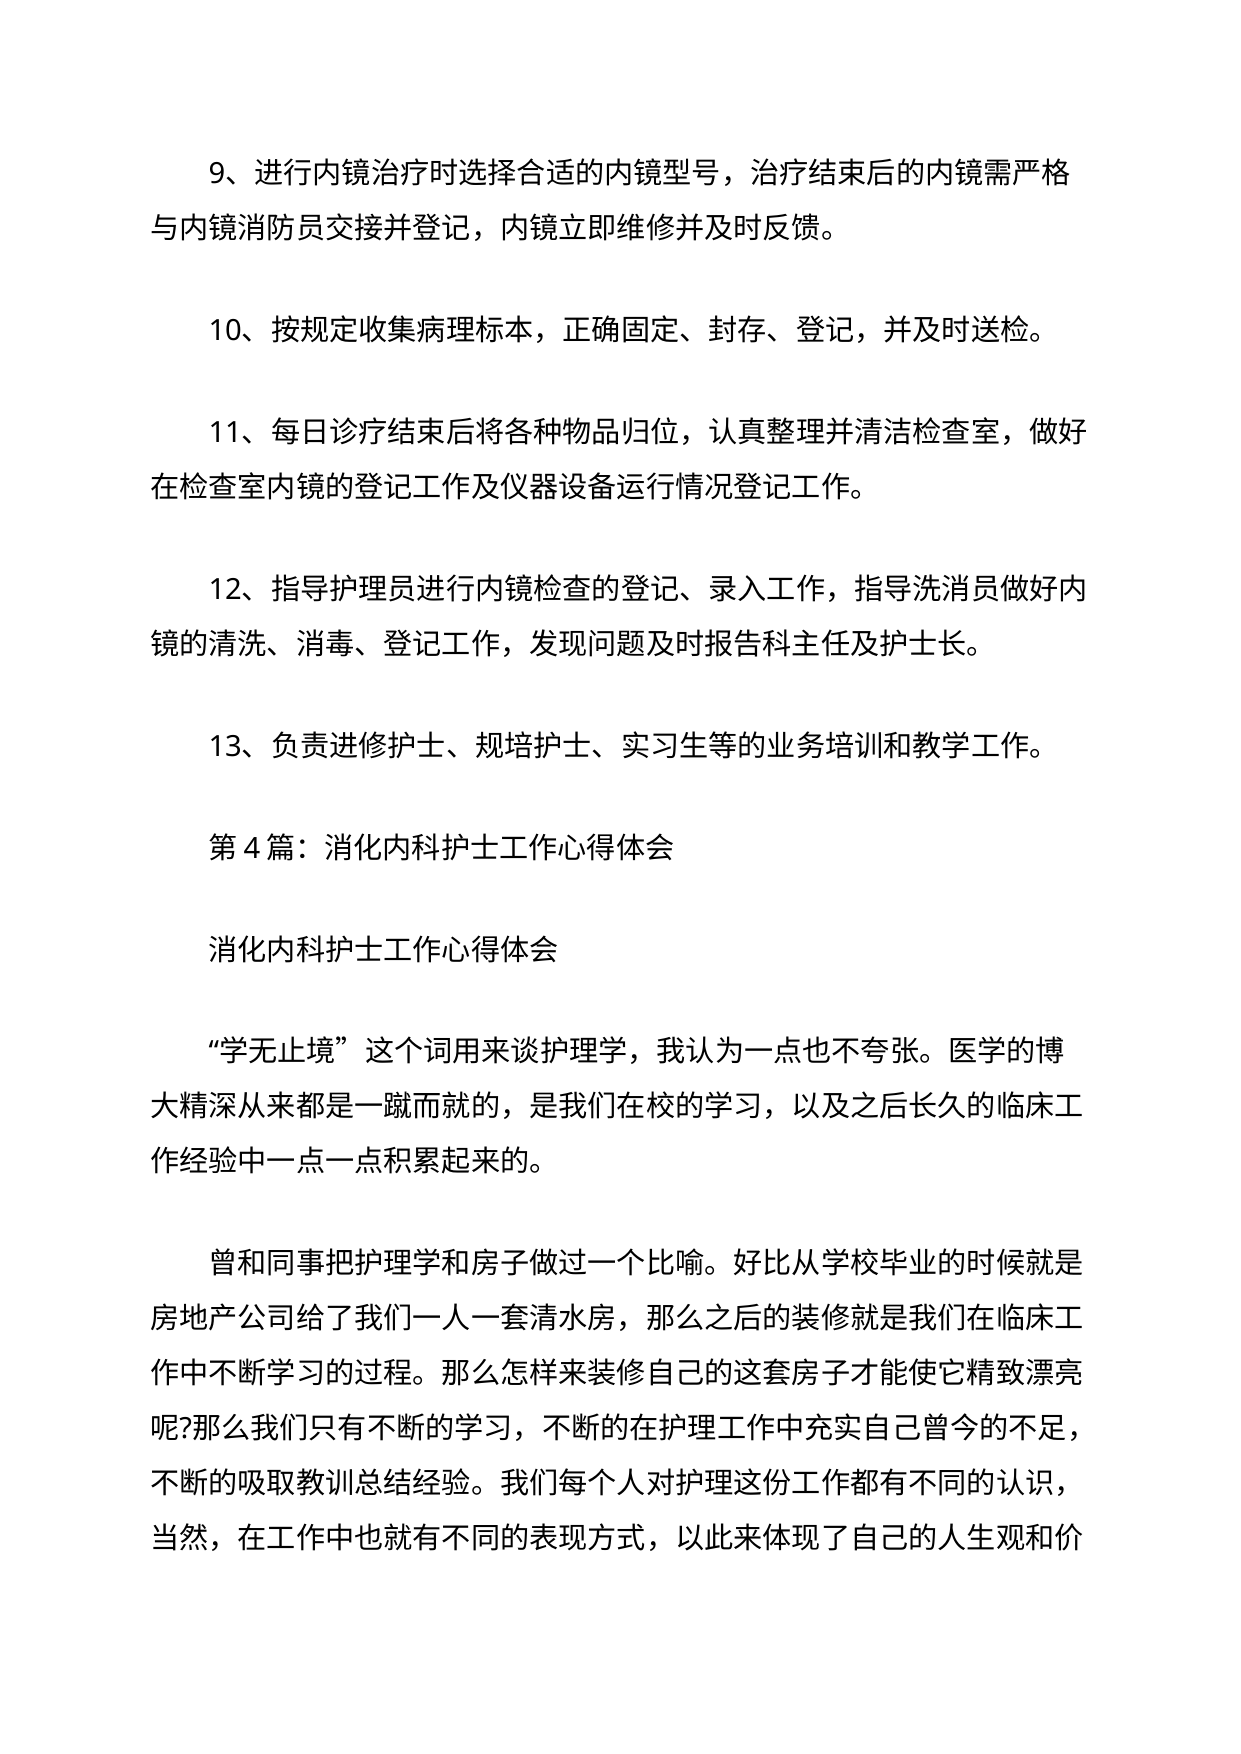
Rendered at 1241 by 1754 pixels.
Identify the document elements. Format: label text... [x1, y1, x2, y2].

text 第4篇：消化内科护士工作心得体会 [150, 824, 1090, 867]
text 13、负责进修护士、规培护士、实习生等的业务培训和教学工作。 [150, 722, 1090, 765]
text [150, 1240, 1090, 1557]
text 消化内科护士工作心得体会 [150, 926, 1090, 968]
text “学无止境”这个词用来谈护理学，我认为一点也不夸张。医学的博大精深从来都是一蹴而就的，是我们在校的学习，以及之后长久的临床工作经验中一点一点积累起来的。 [150, 1028, 1090, 1180]
text 11、每日诊疗结束后将各种物品归位，认真整理并清洁检查室，做好在检查室内镜的登记工作及仪器设备运行情况登记工作。 [150, 409, 1090, 506]
text 10、按规定收集病理标本，正确固定、封存、登记，并及时送检。 [150, 307, 1090, 349]
text 12、指导护理员进行内镜检查的登记、录入工作，指导洗消员做好内镜的清洗、消毒、登记工作，发现问题及时报告科主任及护士长。 [150, 566, 1090, 663]
text 9、进行内镜治疗时选择合适的内镜型号，治疗结束后的内镜需严格与内镜消防员交接并登记，内镜立即维修并及时反馈。 [150, 150, 1090, 247]
